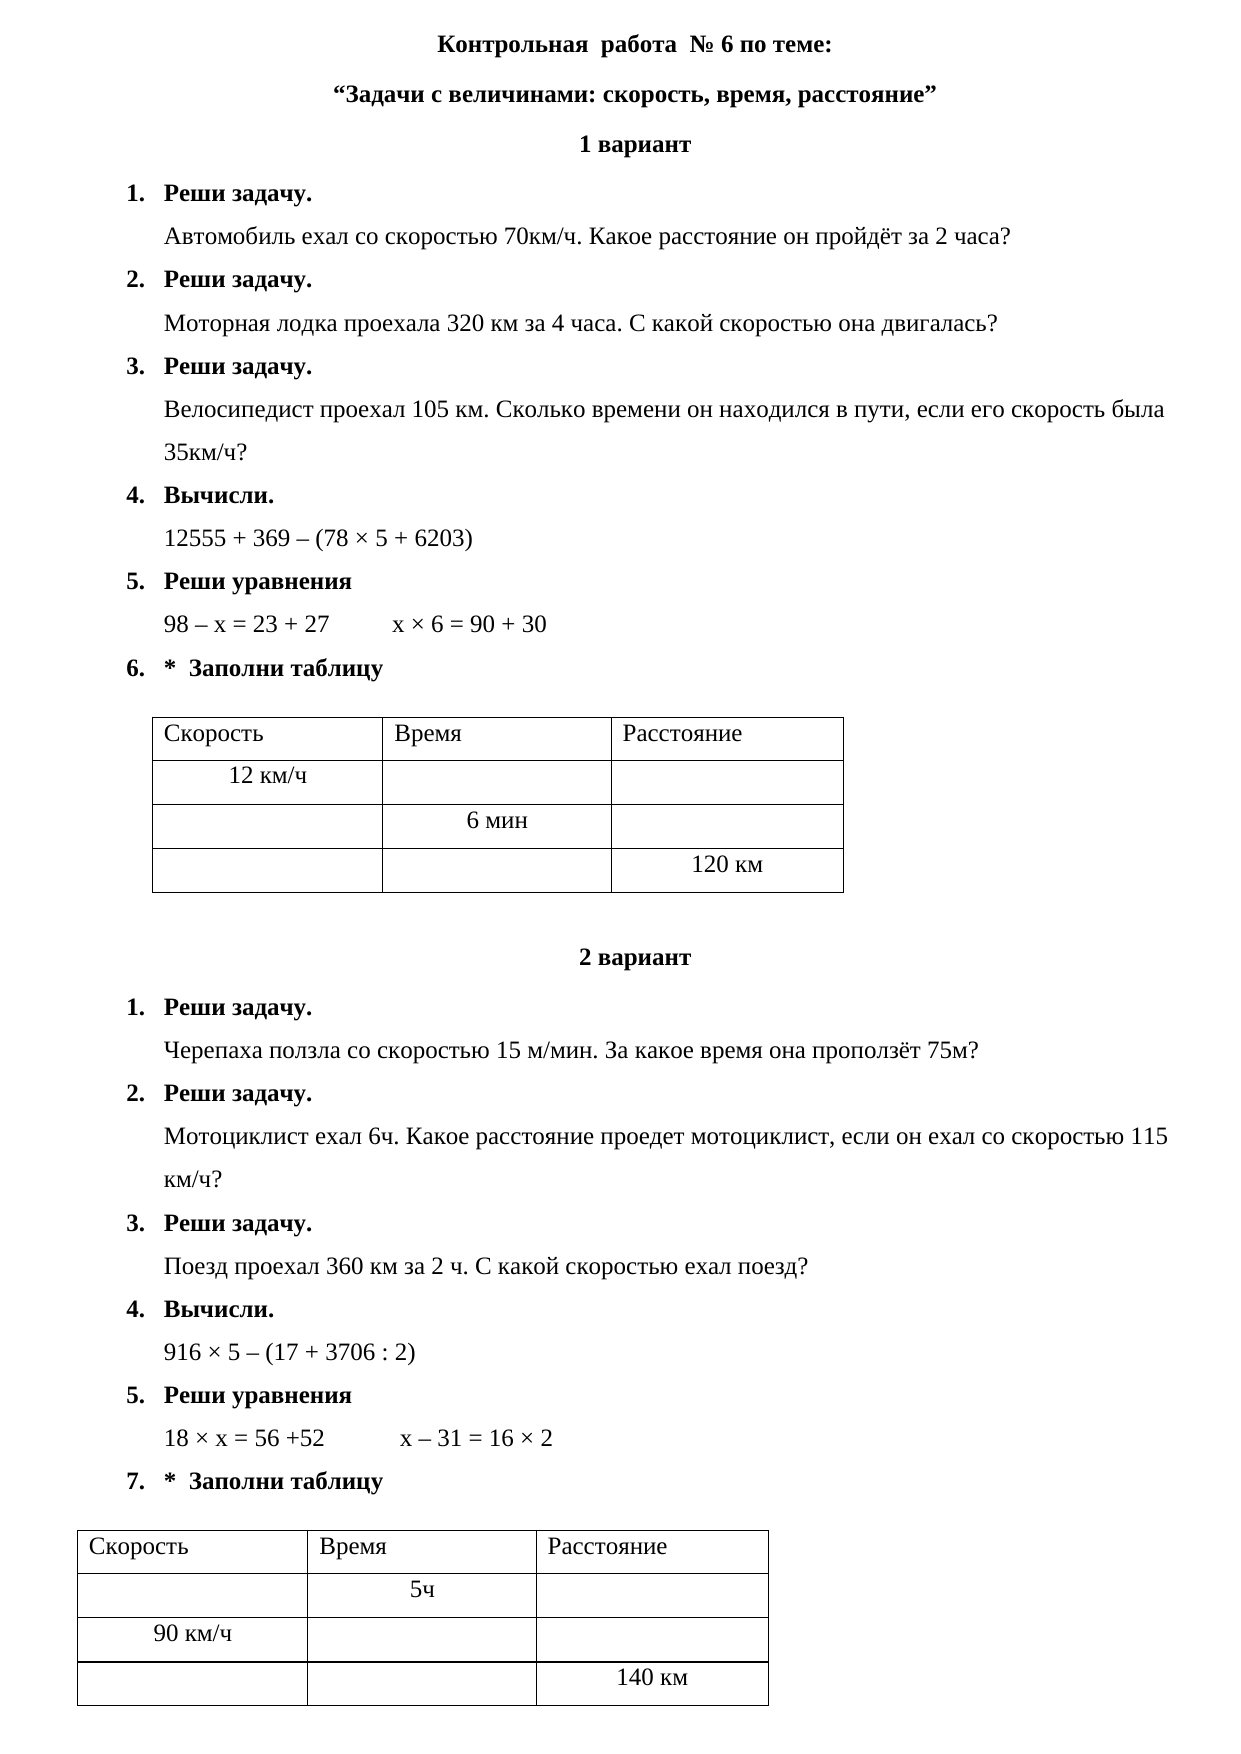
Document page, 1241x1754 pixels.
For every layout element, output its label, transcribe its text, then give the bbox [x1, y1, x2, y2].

table_cell 120 км [612, 849, 843, 892]
table_cell [537, 1574, 768, 1617]
list 12555 + 369 – (78 × 5 + 6203) [164, 523, 1181, 552]
list Реши задачу. [126, 351, 1181, 379]
table_cell 5ч [308, 1574, 536, 1617]
table_header Скорость [153, 718, 382, 759]
table_cell [153, 849, 382, 892]
list Реши задачу. [126, 1078, 1181, 1107]
table_header Расстояние [537, 1531, 768, 1573]
list Велосипедист проехал 105 км. Сколько времени он находился в пути, если его скорость была 35км/ч? [164, 394, 1181, 466]
table_cell [537, 1618, 768, 1661]
list 916 × 5 – (17 + 3706 : 2) [164, 1337, 1181, 1366]
list Реши задачу. [126, 992, 1181, 1021]
table_cell [78, 1574, 307, 1617]
table_cell [78, 1663, 307, 1705]
text 2 вариант [89, 942, 1181, 971]
table_cell 90 км/ч [78, 1618, 307, 1661]
list Автомобиль ехал со скоростью 70км/ч. Какое расстояние он пройдёт за 2 часа? [164, 221, 1181, 250]
table_cell 12 км/ч [153, 761, 382, 804]
list Реши задачу. [126, 1208, 1181, 1236]
text “Задачи с величинами: скорость, время, расстояние” [89, 79, 1181, 108]
list Реши уравнения [126, 1380, 1181, 1409]
table_cell [612, 805, 843, 848]
list Реши задачу. [126, 178, 1181, 207]
table_cell [153, 805, 382, 848]
table_header Скорость [78, 1531, 307, 1573]
list 18 × х = 56 +52 х – 31 = 16 × 2 [164, 1423, 1181, 1452]
list Реши уравнения [126, 566, 1181, 595]
list Моторная лодка проехала 320 км за 4 часа. С какой скоростью она двигалась? [164, 308, 1181, 336]
table_cell [308, 1618, 536, 1661]
table_header Время [308, 1531, 536, 1573]
list Поезд проехал 360 км за 2 ч. С какой скоростью ехал поезд? [164, 1251, 1181, 1279]
table_header Расстояние [612, 718, 843, 759]
text Контрольная работа № 6 по теме: [89, 29, 1181, 58]
table_cell [383, 761, 611, 804]
table_cell [308, 1663, 536, 1705]
list * Заполни таблицу [126, 653, 1181, 681]
table_cell 6 мин [383, 805, 611, 848]
table_cell [612, 761, 843, 804]
list * Заполни таблицу [126, 1466, 1181, 1495]
list Мотоциклист ехал 6ч. Какое расстояние проедет мотоциклист, если он ехал со скоростью 115 км/ч? [164, 1121, 1181, 1193]
list Реши задачу. [126, 264, 1181, 293]
table_cell [383, 849, 611, 892]
list Вычисли. [126, 1294, 1181, 1323]
list Черепаха ползла со скоростью 15 м/мин. За какое время она проползёт 75м? [164, 1035, 1181, 1064]
text 1 вариант [89, 129, 1181, 157]
table_header Время [383, 718, 611, 759]
table_cell 140 км [537, 1663, 768, 1705]
list 98 – х = 23 + 27 х × 6 = 90 + 30 [164, 609, 1181, 638]
list Вычисли. [126, 480, 1181, 509]
